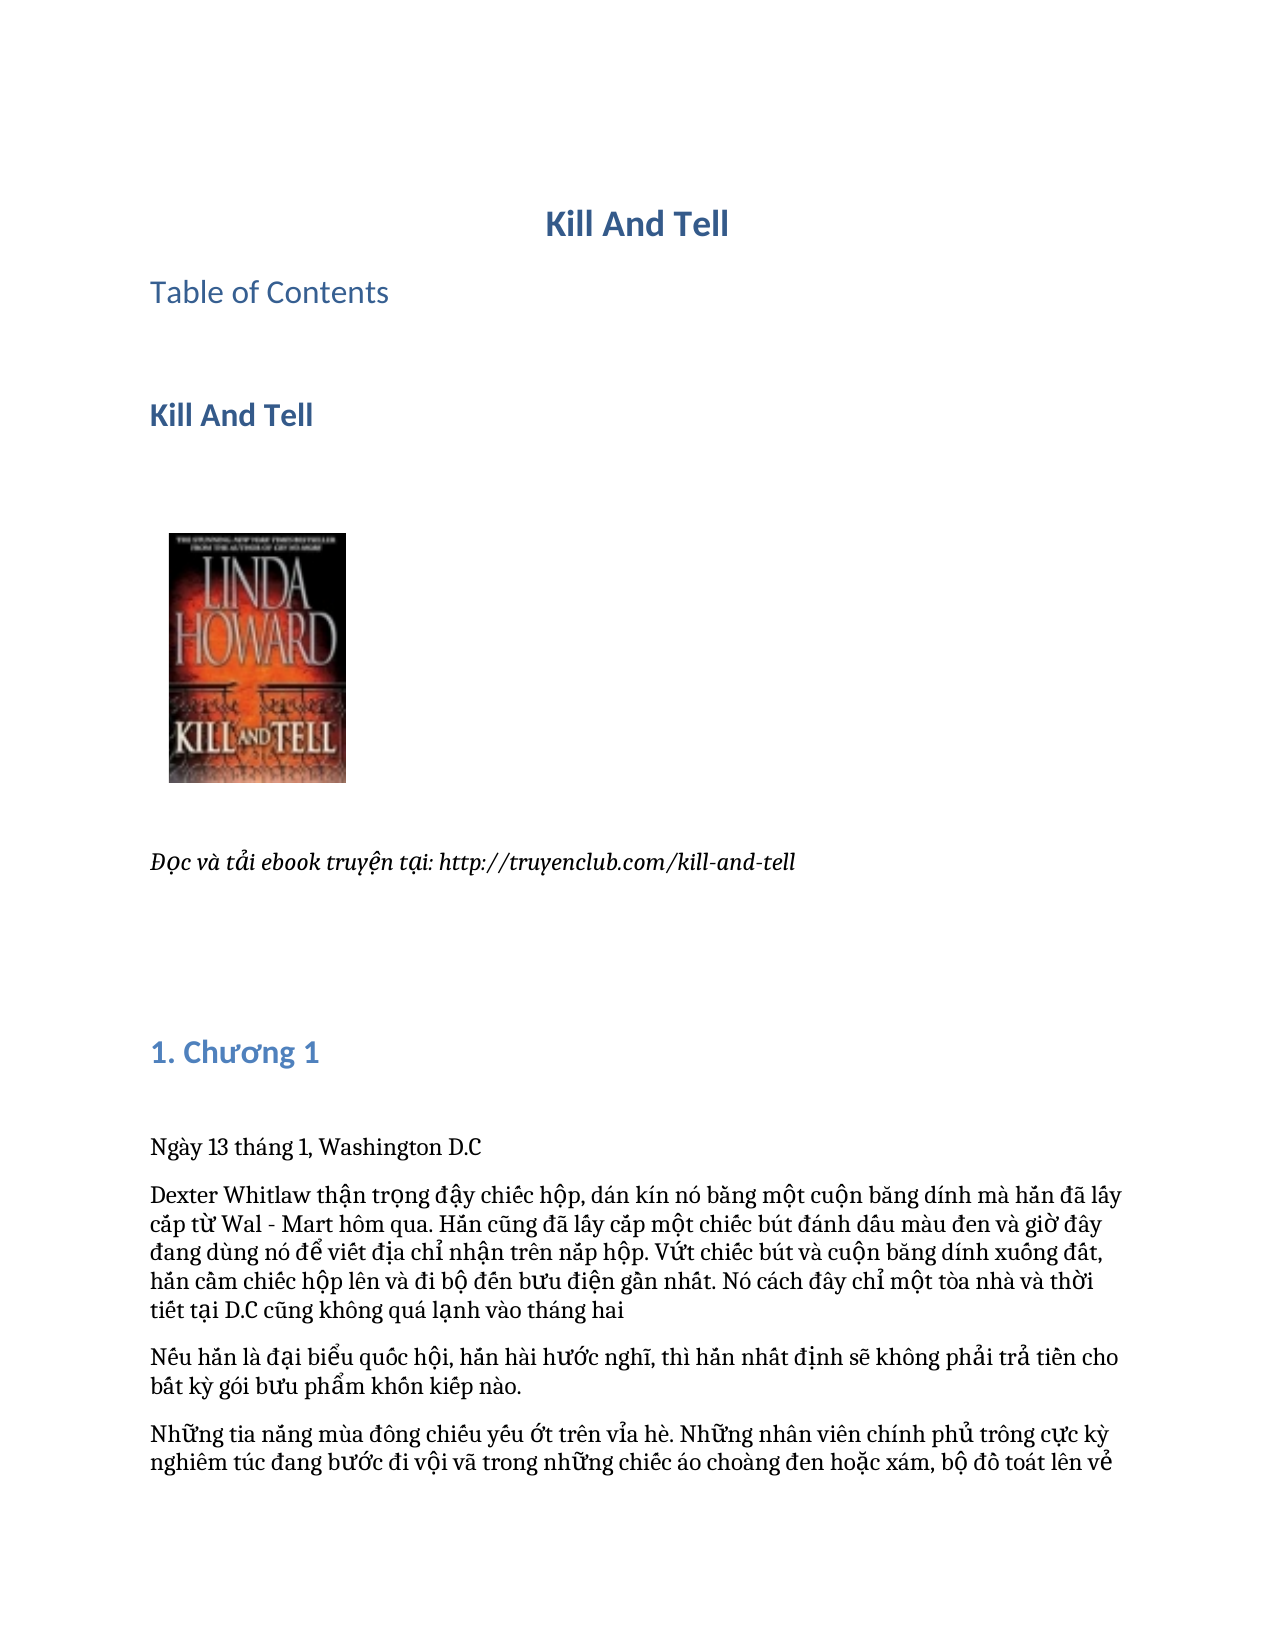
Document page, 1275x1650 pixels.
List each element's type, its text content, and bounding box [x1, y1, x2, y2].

text Đọc và tải ebook truyện tại: http://truyenclub.com/kill-and-tell [150, 791, 1125, 906]
picture [168, 533, 346, 783]
subtitle Kill And Tell [150, 393, 1125, 434]
text Nếu hắn là đại biểu quốc hội, hắn hài hước nghĩ, thì hắn nhất định sẽ không phải trả tiền cho bất kỳ gói bưu phẩm khốn kiếp nào. [150, 1343, 1125, 1401]
title Kill And Tell [150, 200, 1125, 246]
table_header [139, 529, 1275, 787]
text Ngày 13 tháng 1, Washington D.C [150, 1076, 1125, 1162]
subtitle 1. Chương 1 [150, 1031, 1125, 1072]
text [150, 1419, 1125, 1477]
text Dexter Whitlaw thận trọng đậy chiếc hộp, dán kín nó bằng một cuộn băng dính mà hắn đã lấy cắp từ Wal - Mart hôm qua. Hắn cũng đã lấy cắp một chiếc bút đánh dấu màu đen và giờ đây đang dùng nó để viết địa chỉ nhận trên nắp hộp. Vứt chiếc bút và cuộn băng dính xuống đất, hắn cầm chiếc hộp lên và đi bộ đến bưu điện gần nhất. Nó cách đây chỉ một tòa nhà và thời tiết tại D.C cũng không quá lạnh vào tháng hai [150, 1181, 1125, 1324]
